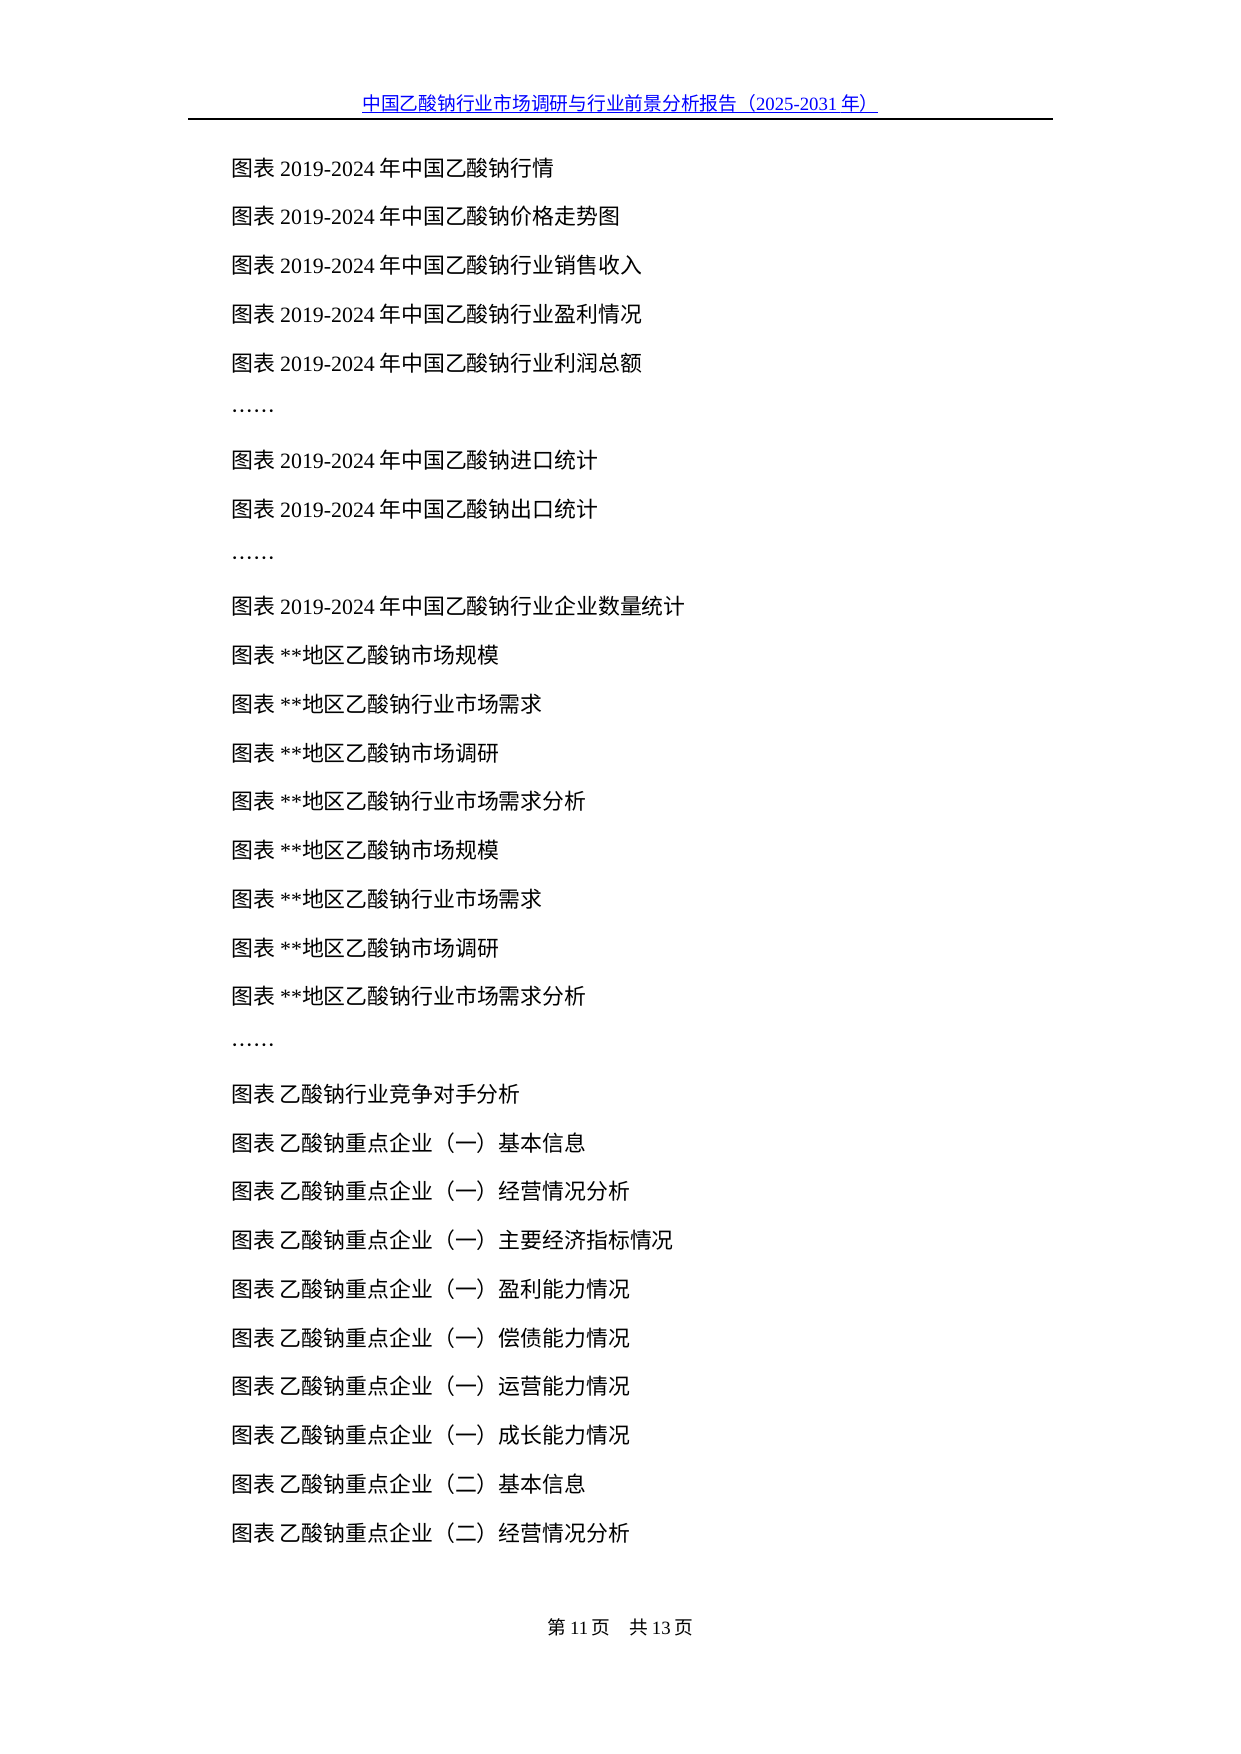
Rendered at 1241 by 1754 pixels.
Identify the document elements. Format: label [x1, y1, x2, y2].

text [187, 150, 1053, 1548]
